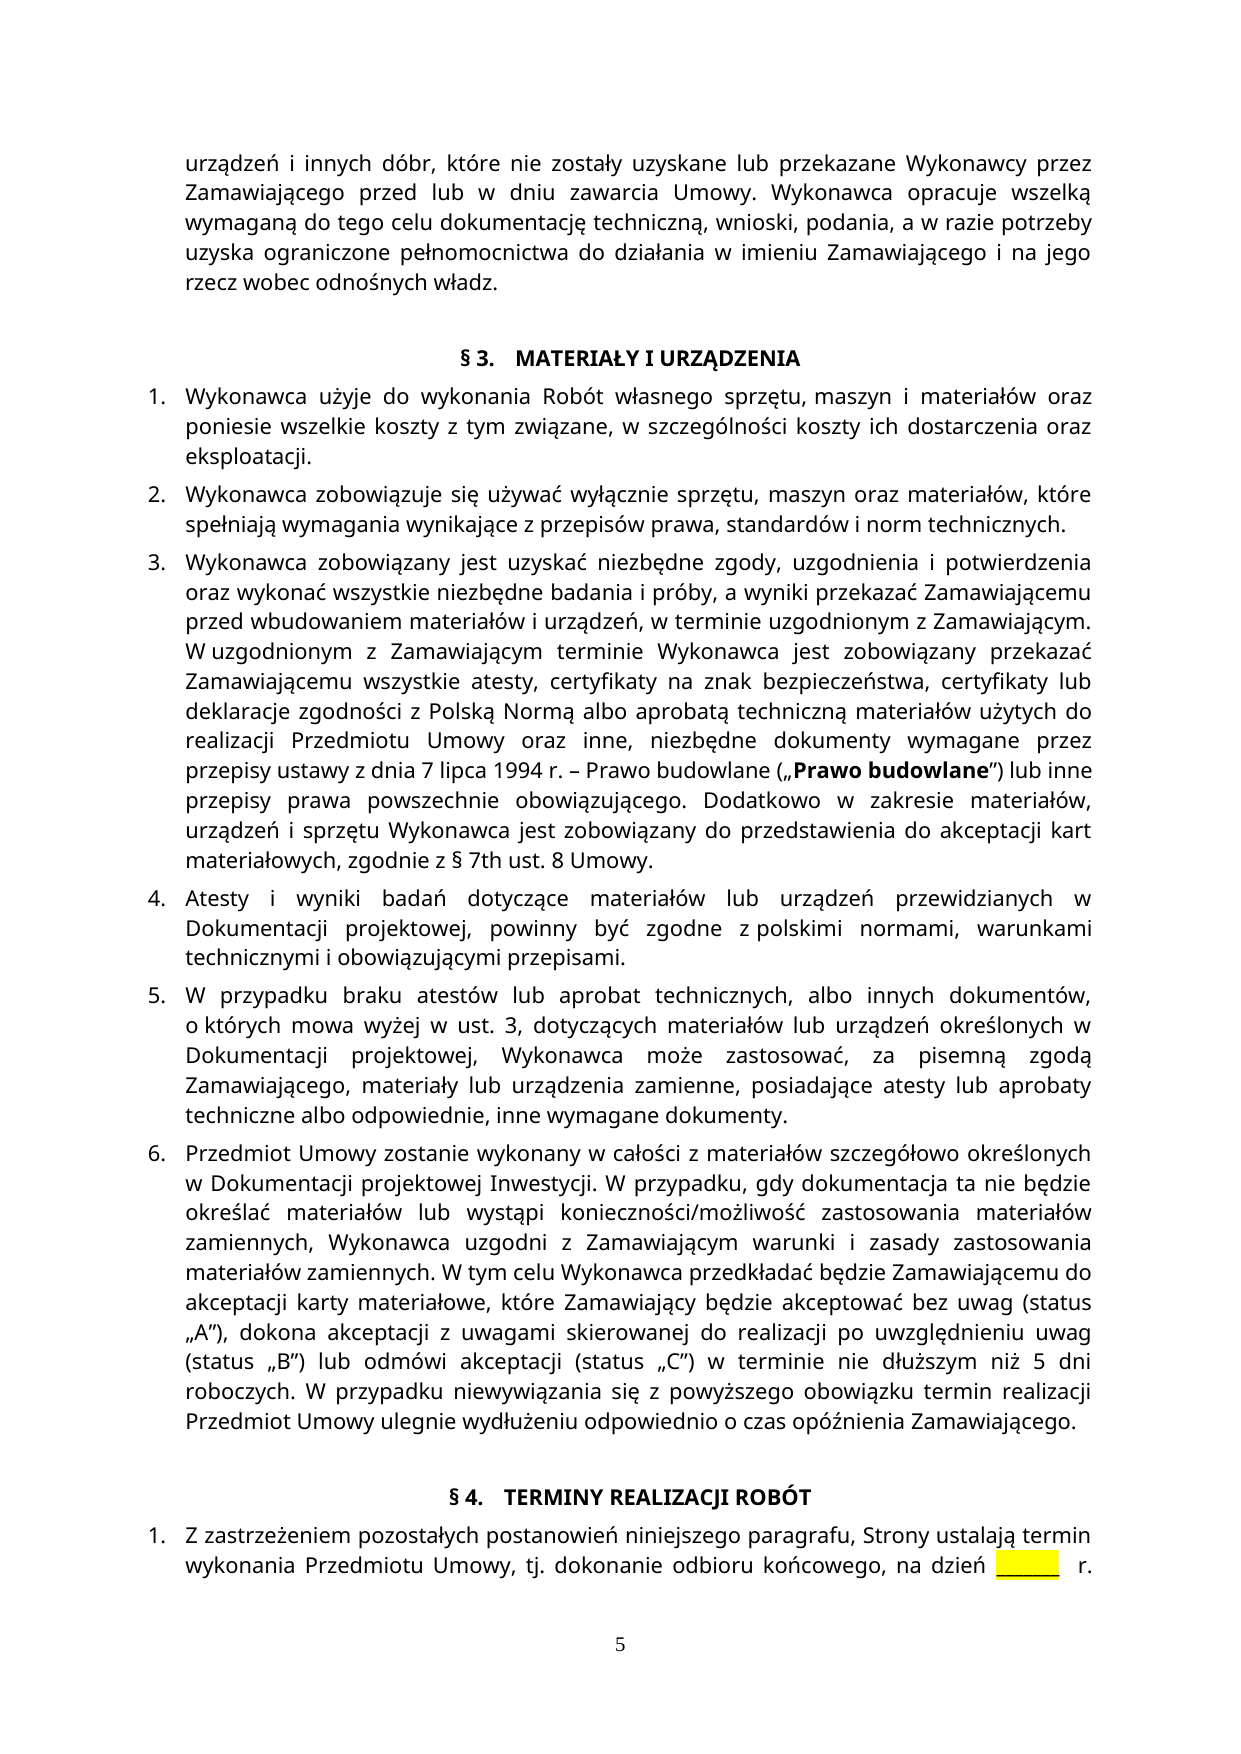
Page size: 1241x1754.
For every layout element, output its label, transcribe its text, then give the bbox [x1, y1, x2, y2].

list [148, 1520, 1093, 1580]
list Atesty i wyniki badań dotyczące materiałów lub urządzeń przewidzianych w Dokumentacji projektowej, powinny być zgodne z polskimi normami, warunkami technicznymi i obowiązującymi przepisami. [148, 883, 1093, 972]
list TERMINY REALIZACJI ROBÓT [185, 1482, 1093, 1512]
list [148, 148, 1093, 297]
list MATERIAŁY I URZĄDZENIA [185, 343, 1093, 373]
list Wykonawca użyje do wykonania Robót własnego sprzętu, maszyn i materiałów oraz poniesie wszelkie koszty z tym związane, w szczególności koszty ich dostarczenia oraz eksploatacji. [148, 381, 1093, 471]
list Przedmiot Umowy zostanie wykonany w całości z materiałów szczegółowo określonych w Dokumentacji projektowej Inwestycji. W przypadku, gdy dokumentacja ta nie będzie określać materiałów lub wystąpi konieczności/możliwość zastosowania materiałów zamiennych, Wykonawca uzgodni z Zamawiającym warunki i zasady zastosowania materiałów zamiennych. W tym celu Wykonawca przedkładać będzie Zamawiającemu do akceptacji karty materiałowe, które Zamawiający będzie akceptować bez uwag (status „A”), dokona akceptacji z uwagami skierowanej do realizacji po uwzględnieniu uwag (status „B”) lub odmówi akceptacji (status „C”) w terminie nie dłuższym niż 5 dni roboczych. W przypadku niewywiązania się z powyższego obowiązku termin realizacji Przedmiot Umowy ulegnie wydłużeniu odpowiednio o czas opóźnienia Zamawiającego. [148, 1138, 1093, 1436]
list W przypadku braku atestów lub aprobat technicznych, albo innych dokumentów, o których mowa wyżej w ust. 3, dotyczących materiałów lub urządzeń określonych w Dokumentacji projektowej, Wykonawca może zastosować, za pisemną zgodą Zamawiającego, materiały lub urządzenia zamienne, posiadające atesty lub aprobaty techniczne albo odpowiednie, inne wymagane dokumenty. [148, 981, 1093, 1129]
list Wykonawca zobowiązuje się używać wyłącznie sprzętu, maszyn oraz materiałów, które spełniają wymagania wynikające z przepisów prawa, standardów i norm technicznych. [148, 479, 1093, 538]
list Wykonawca zobowiązany jest uzyskać niezbędne zgody, uzgodnienia i potwierdzenia oraz wykonać wszystkie niezbędne badania i próby, a wyniki przekazać Zamawiającemu przed wbudowaniem materiałów i urządzeń, w terminie uzgodnionym z Zamawiającym. W uzgodnionym z Zamawiającym terminie Wykonawca jest zobowiązany przekazać Zamawiającemu wszystkie atesty, certyfikaty na znak bezpieczeństwa, certyfikaty lub deklaracje zgodności z Polską Normą albo aprobatą techniczną materiałów użytych do realizacji Przedmiotu Umowy oraz inne, niezbędne dokumenty wymagane przez przepisy ustawy z dnia 7 lipca 1994 r. – Prawo budowlane („Prawo budowlane”) lub inne przepisy prawa powszechnie obowiązującego. Dodatkowo w zakresie materiałów, urządzeń i sprzętu Wykonawca jest zobowiązany do przedstawienia do akceptacji kart materiałowych, zgodnie z § 7 ust. 8 Umowy. [148, 547, 1093, 874]
